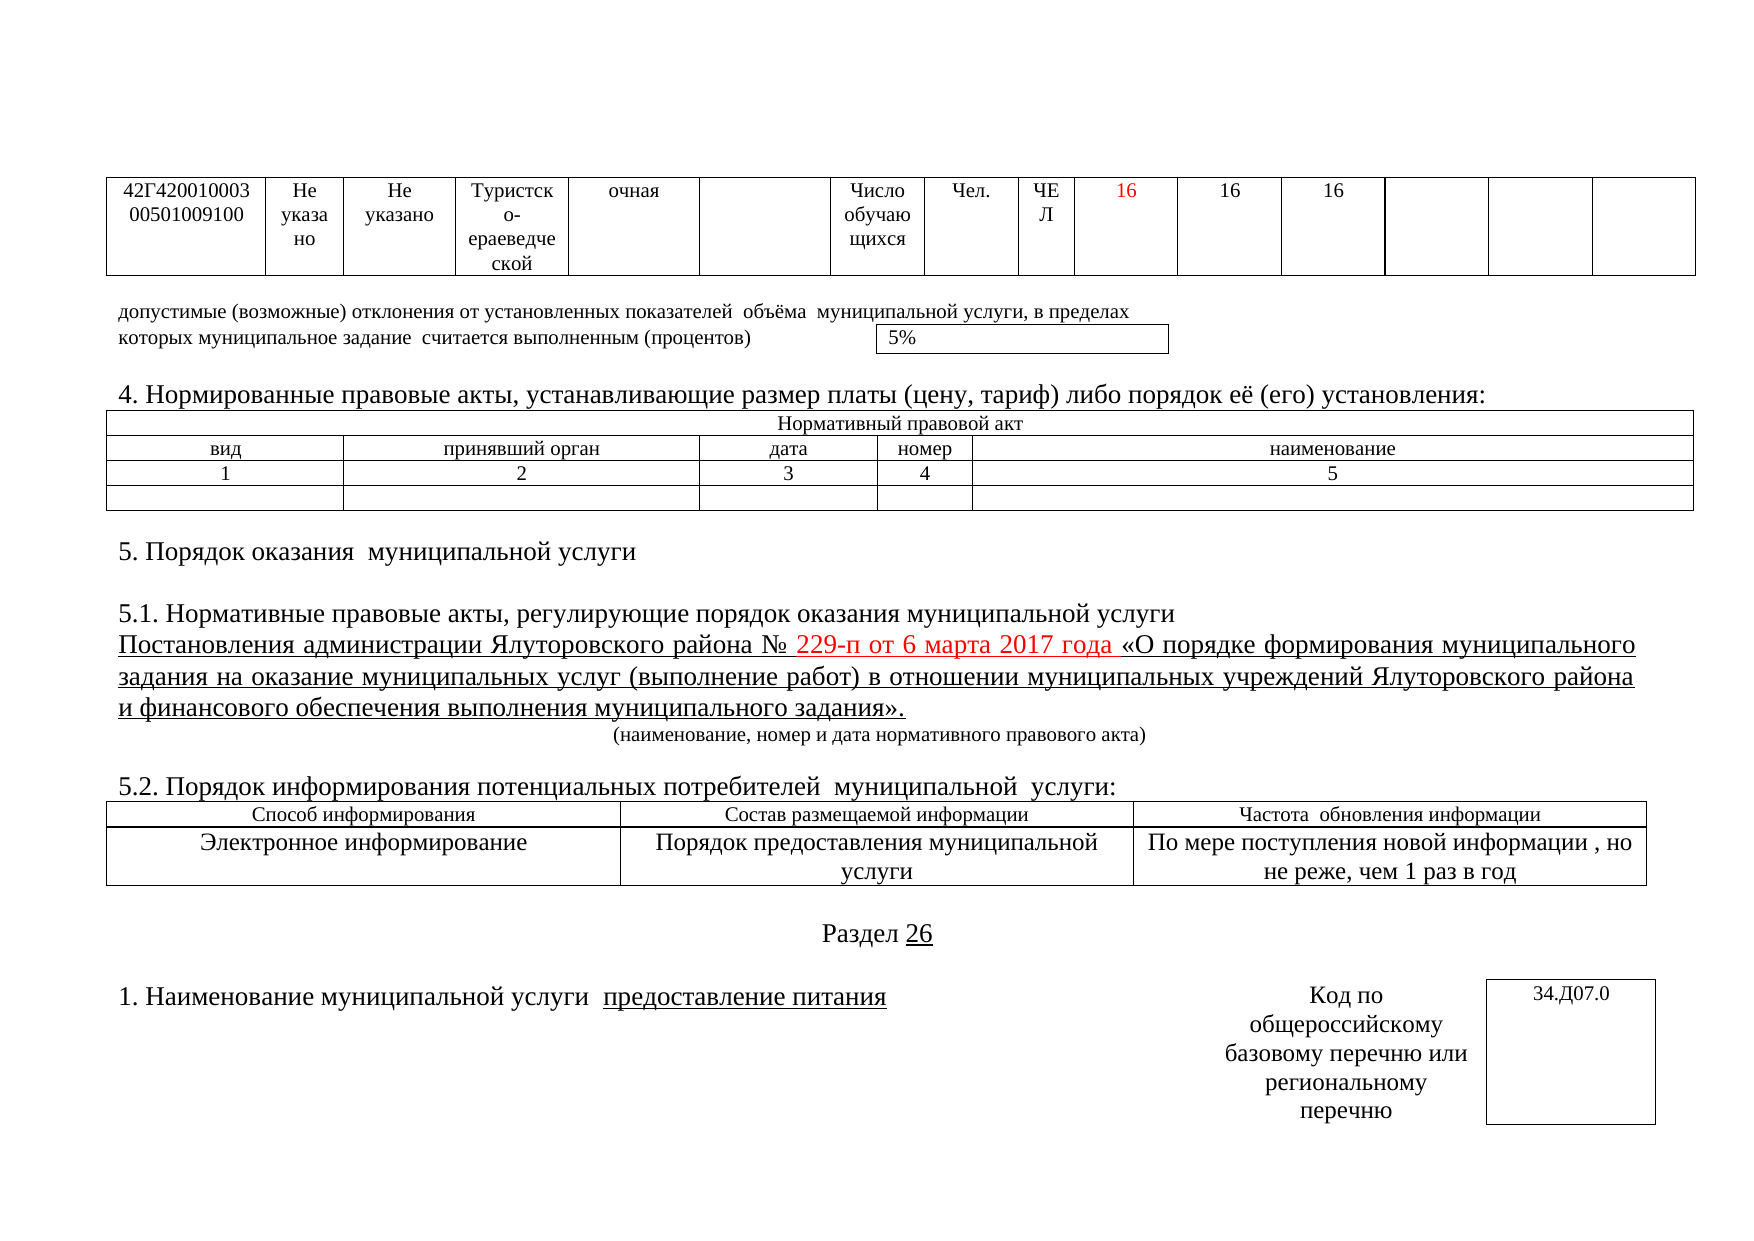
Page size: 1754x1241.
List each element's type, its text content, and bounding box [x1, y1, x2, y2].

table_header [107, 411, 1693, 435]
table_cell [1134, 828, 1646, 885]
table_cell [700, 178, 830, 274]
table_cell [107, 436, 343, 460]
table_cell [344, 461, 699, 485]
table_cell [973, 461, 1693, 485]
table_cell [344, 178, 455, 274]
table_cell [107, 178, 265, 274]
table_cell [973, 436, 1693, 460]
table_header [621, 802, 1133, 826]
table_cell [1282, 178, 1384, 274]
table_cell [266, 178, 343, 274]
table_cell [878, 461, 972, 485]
text 5.2. Порядок информирования потенциальных потребителей муниципальной услуги: [118, 770, 1636, 801]
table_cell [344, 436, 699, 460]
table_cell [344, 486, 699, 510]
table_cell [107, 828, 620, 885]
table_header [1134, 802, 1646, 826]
text 5. Порядок оказания муниципальной услуги [118, 535, 1636, 566]
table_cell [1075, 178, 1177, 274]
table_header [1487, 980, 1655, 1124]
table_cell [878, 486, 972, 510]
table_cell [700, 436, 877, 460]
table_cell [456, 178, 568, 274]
text Постановления администрации Ялуторовского района № 229-п от 6 марта 2017 года «О порядке формирования муниципального задания на оказание муниципальных услуг (выполнение работ) в отношении муниципальных учреждений Ялуторовского района и финансового обеспечения выполнения муниципального задания». [118, 657, 1636, 722]
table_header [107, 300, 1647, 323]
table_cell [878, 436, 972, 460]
text Постановления администрации Ялуторовского района № 229-п от 6 марта 2017 года «О порядке формирования муниципального задания на оказание муниципальных услуг (выполнение работ) в отношении муниципальных учреждений Ялуторовского района и финансового обеспечения выполнения муниципального задания». [118, 628, 1636, 656]
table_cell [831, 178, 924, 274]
text 4. Нормированные правовые акты, устанавливающие размер платы (цену, тариф) либо порядок её (его) установления: [118, 378, 1636, 409]
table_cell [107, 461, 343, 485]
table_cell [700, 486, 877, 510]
text 5.1. Нормативные правовые акты, регулирующие порядок оказания муниципальной услуги [118, 597, 1636, 628]
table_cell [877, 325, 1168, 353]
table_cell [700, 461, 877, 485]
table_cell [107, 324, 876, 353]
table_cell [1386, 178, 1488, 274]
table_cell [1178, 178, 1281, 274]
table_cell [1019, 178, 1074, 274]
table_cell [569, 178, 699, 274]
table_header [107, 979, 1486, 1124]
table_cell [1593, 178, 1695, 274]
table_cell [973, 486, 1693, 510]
text (наименование, номер и дата нормативного правового акта) [118, 722, 1636, 746]
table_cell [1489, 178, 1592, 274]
text Раздел 26 [118, 917, 1636, 948]
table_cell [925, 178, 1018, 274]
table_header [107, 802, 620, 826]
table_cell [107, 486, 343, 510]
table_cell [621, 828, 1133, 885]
